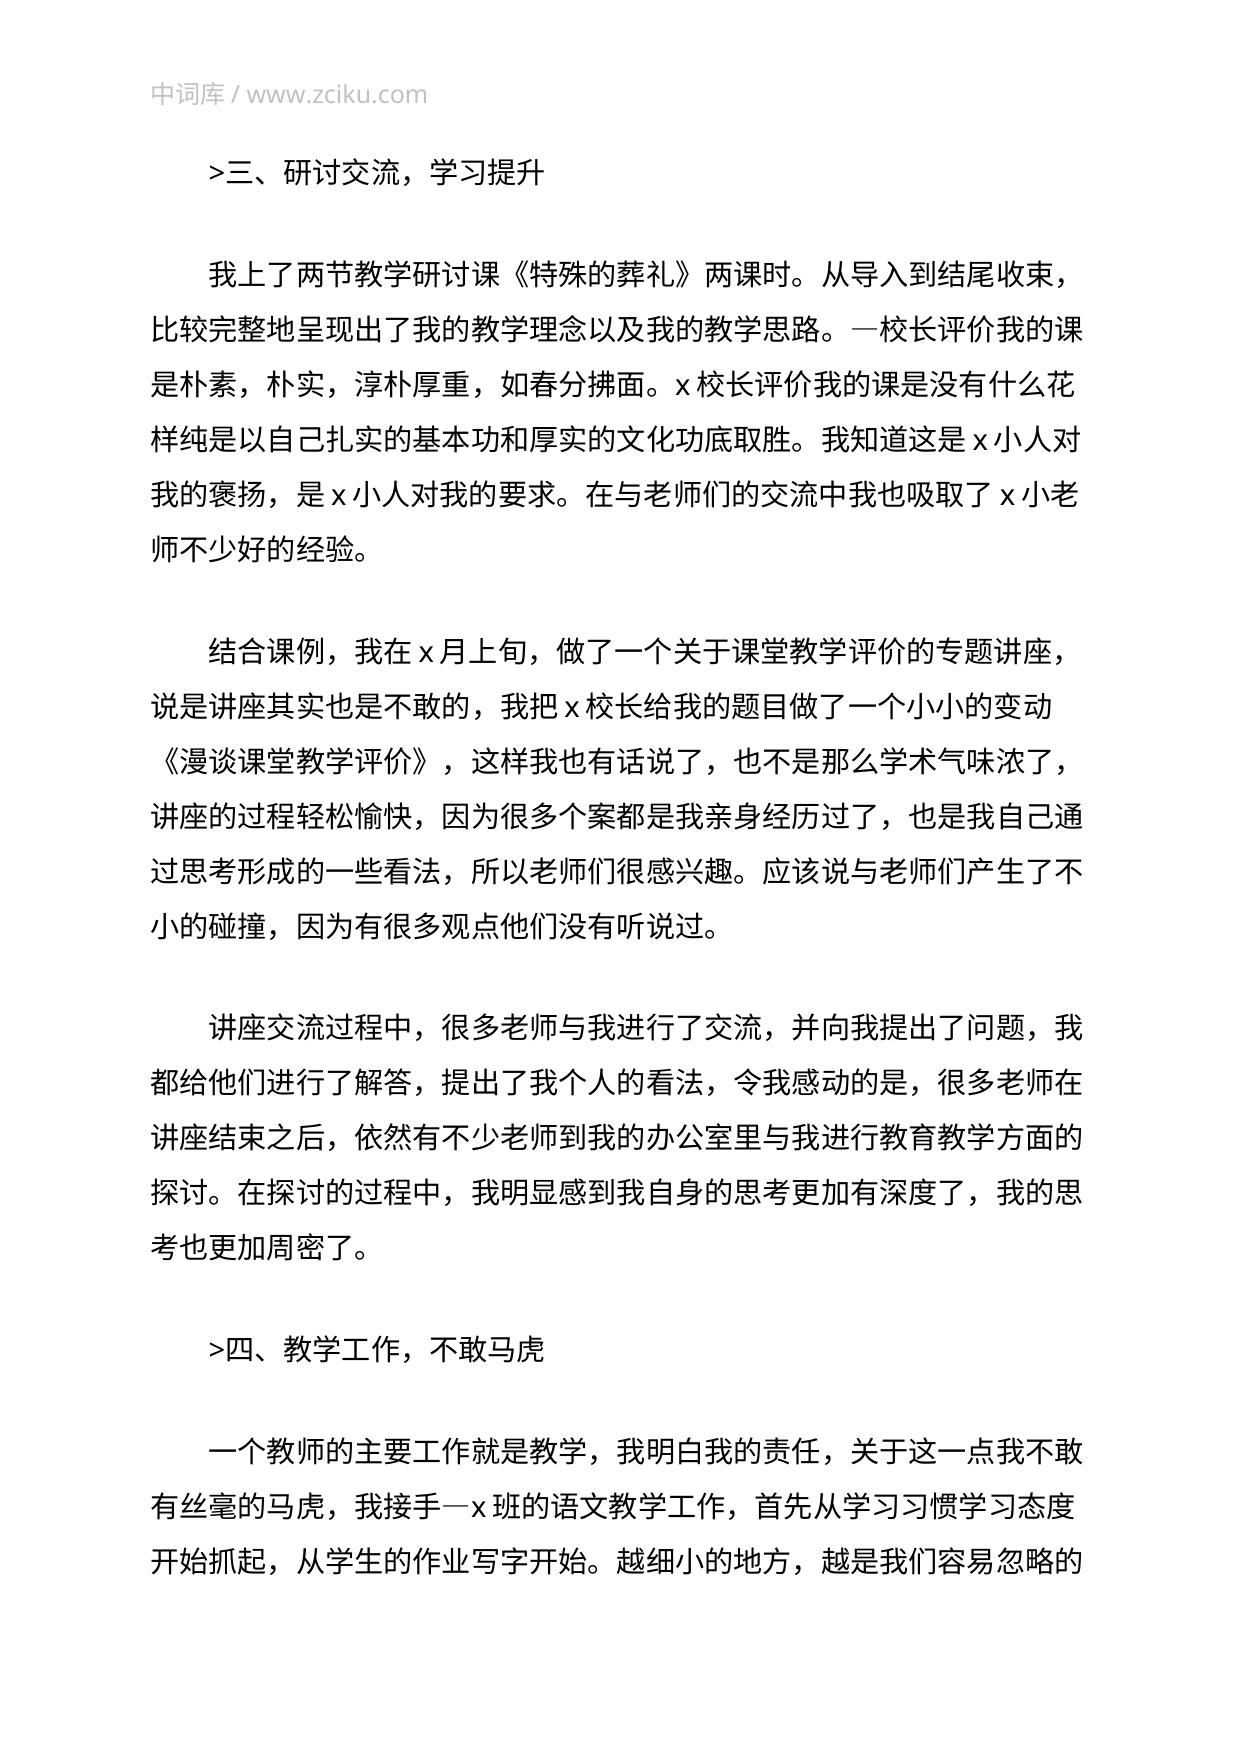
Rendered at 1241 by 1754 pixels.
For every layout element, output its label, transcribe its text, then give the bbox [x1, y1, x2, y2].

text 结合课例，我在x月上旬，做了一个关于课堂教学评价的专题讲座，说是讲座其实也是不敢的，我把x校长给我的题目做了一个小小的变动《漫谈课堂教学评价》，这样我也有话说了，也不是那么学术气味浓了，讲座的过程轻松愉快，因为很多个案都是我亲身经历过了，也是我自己通过思考形成的一些看法，所以老师们很感兴趣。应该说与老师们产生了不小的碰撞，因为有很多观点他们没有听说过。 [150, 628, 1090, 946]
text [150, 1428, 1090, 1581]
text >三、研讨交流，学习提升 [150, 150, 1090, 192]
text >四、教学工作，不敢马虎 [150, 1326, 1090, 1369]
text 讲座交流过程中，很多老师与我进行了交流，并向我提出了问题，我都给他们进行了解答，提出了我个人的看法，令我感动的是，很多老师在讲座结束之后，依然有不少老师到我的办公室里与我进行教育教学方面的探讨。在探讨的过程中，我明显感到我自身的思考更加有深度了，我的思考也更加周密了。 [150, 1005, 1090, 1267]
text 我上了两节教学研讨课《特殊的葬礼》两课时。从导入到结尾收束，比较完整地呈现出了我的教学理念以及我的教学思路。—校长评价我的课是朴素，朴实，淳朴厚重，如春分拂面。x校长评价我的课是没有什么花样纯是以自己扎实的基本功和厚实的文化功底取胜。我知道这是x小人对我的褒扬，是x小人对我的要求。在与老师们的交流中我也吸取了x小老师不少好的经验。 [150, 252, 1090, 569]
